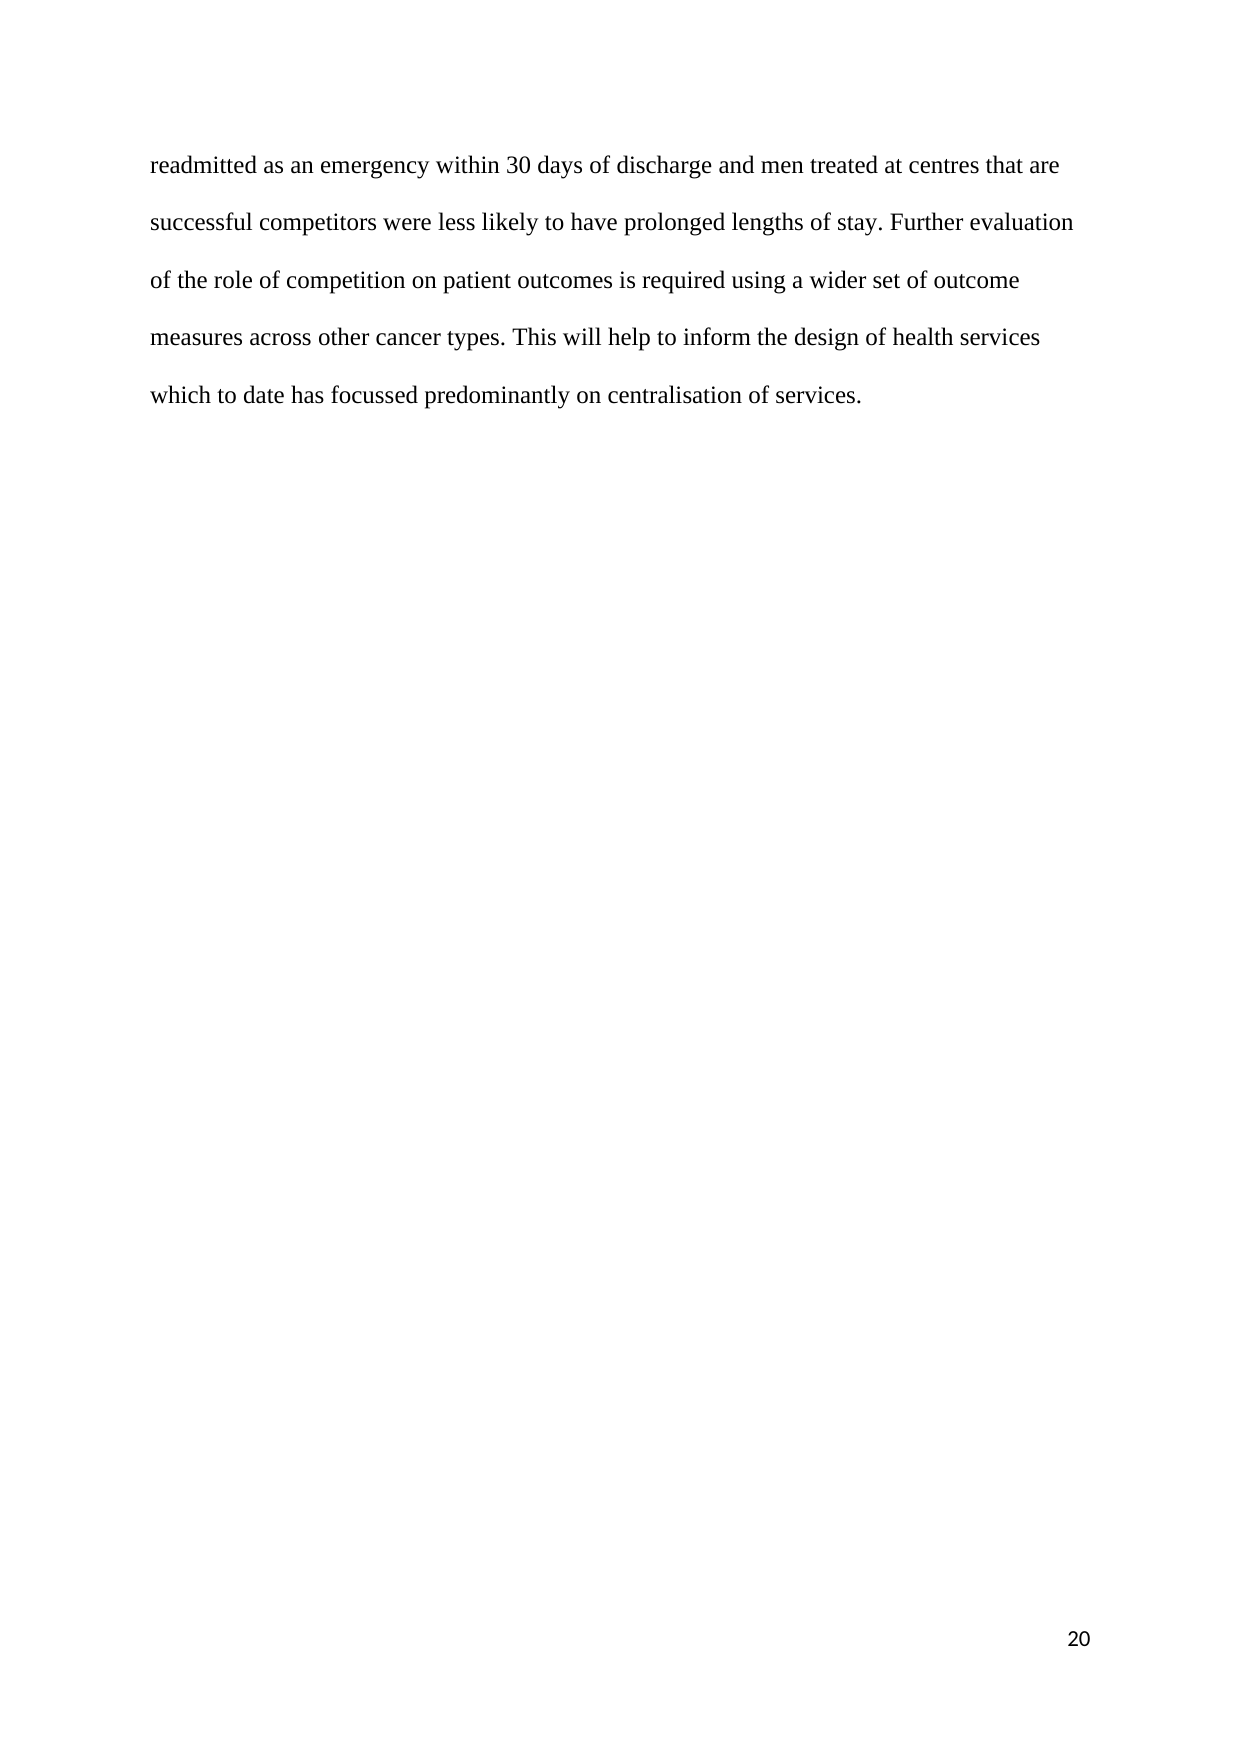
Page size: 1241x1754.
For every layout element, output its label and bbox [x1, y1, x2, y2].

text [150, 150, 1090, 409]
